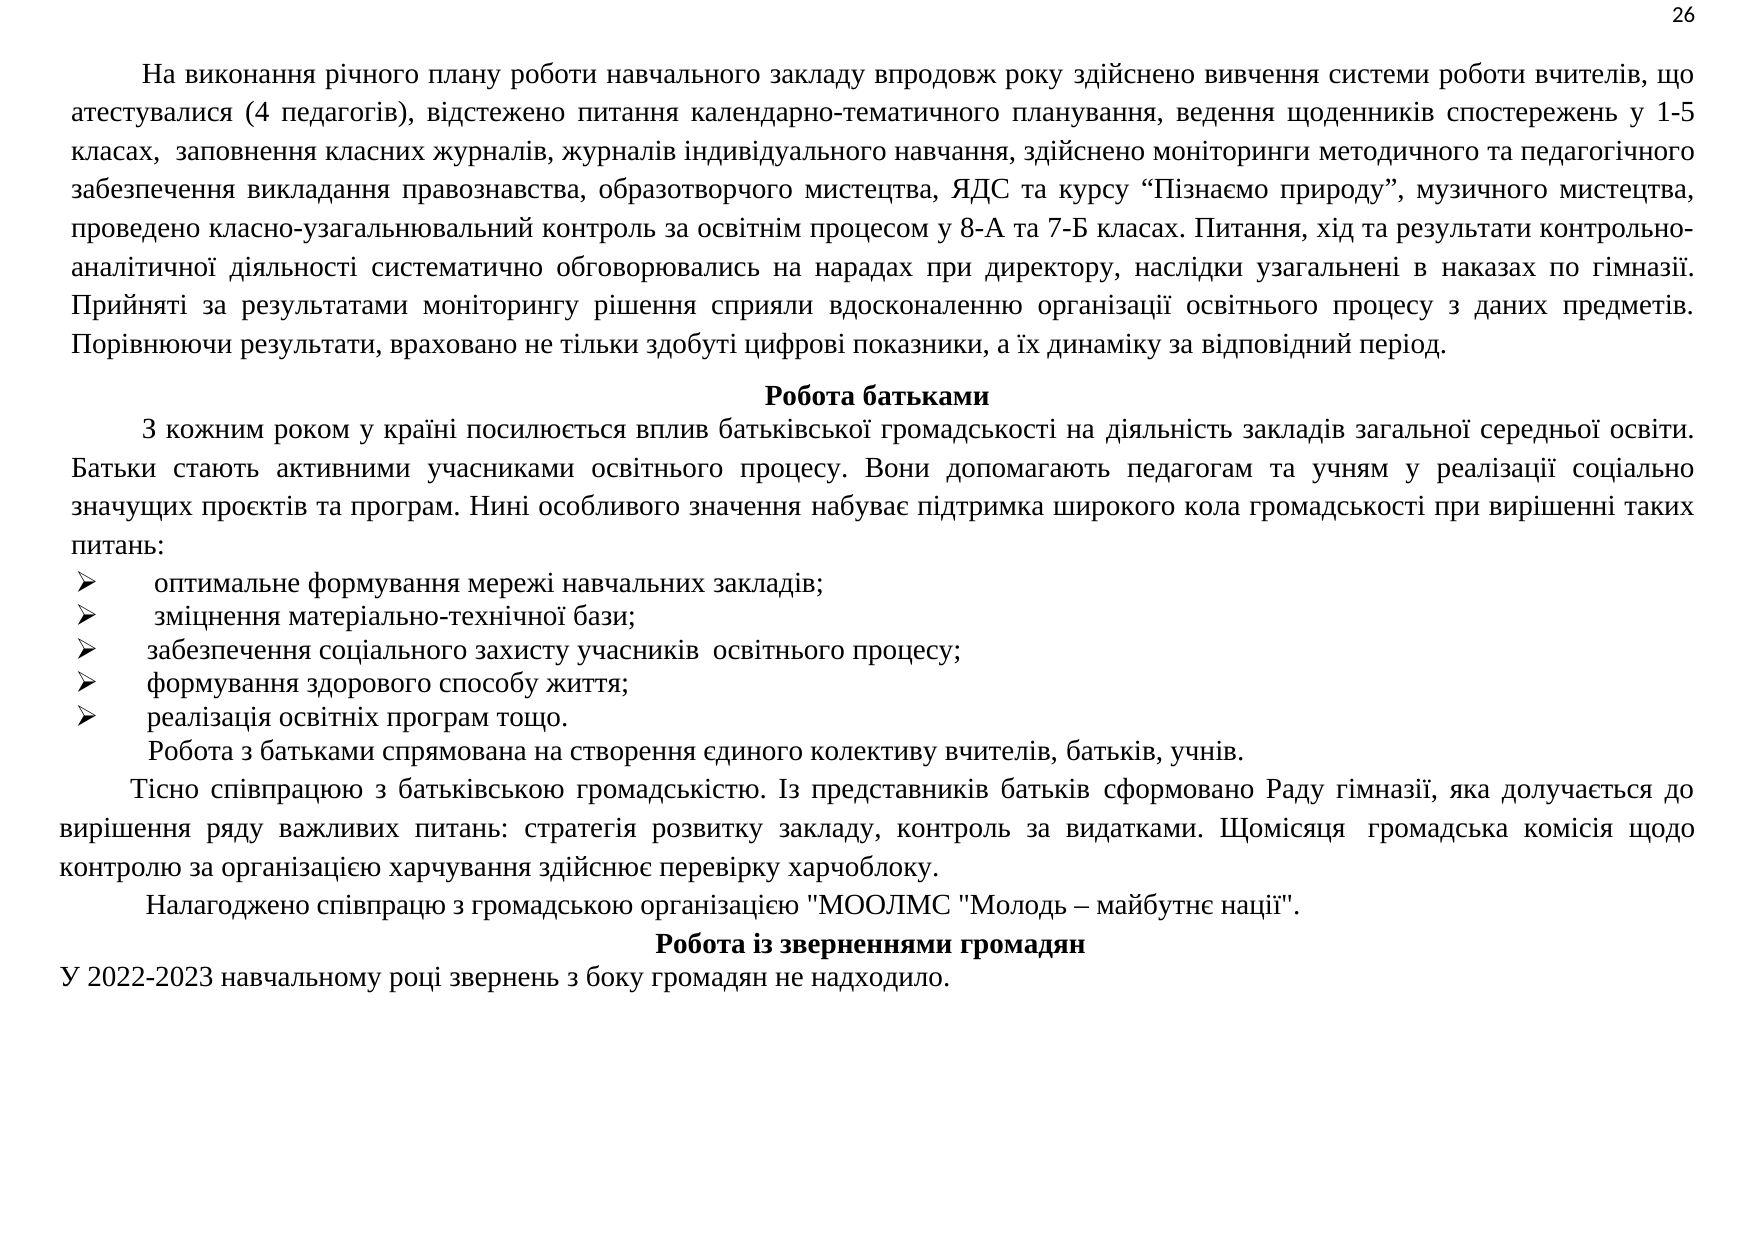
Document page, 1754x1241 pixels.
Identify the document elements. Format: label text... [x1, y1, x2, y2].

text Налагоджено співпрацю з громадською організацією "МООЛМС "Молодь – майбутнє нації". [72, 887, 1669, 921]
list формування здорового способу життя; [75, 666, 1695, 699]
text На виконання річного плану роботи навчального закладу впродовж року здійснено вивчення системи роботи вчителів, що атестувалися (4 педагогів), відстежено питання календарно-тематичного планування, ведення щоденників спостережень у 1-5 класах, заповнення класних журналів, журналів індивідуального навчання, здійснено моніторинги методичного та педагогічного забезпечення викладання правознавства, образотворчого мистецтва, ЯДС та курсу “Пізнаємо природу”, музичного мистецтва, проведено класно-узагальнювальний контроль за освітнім процесом у 8-А та 7-Б класах. Питання, хід та результати контрольно-аналітичної діяльності систематично обговорювались на нарадах при директору, наслідки узагальнені в наказах по гімназії. Прийняті за результатами моніторингу рішення сприяли вдосконаленню організації освітнього процесу з даних предметів. Порівнюючи результати, враховано не тільки здобуті цифрові показники, а їх динаміку за відповідний період. [71, 56, 1695, 359]
list оптимальне формування мережі навчальних закладів; [75, 565, 1695, 599]
subtitle Робота із зверненнями громадян [125, 926, 1616, 959]
list реалізація освітніх програм тощо. [75, 699, 1695, 733]
text Тісно співпрацюю з батьківською громадськістю. Із представників батьків сформовано Раду гімназії, яка долучається до вирішення ряду важливих питань: стратегія розвитку закладу, контроль за видатками. Щомісяця громадська комісія щодо контролю за організацією харчування здійснює перевірку харчоблоку. [59, 772, 1695, 882]
subtitle У 2022-2023 навчальному році звернень з боку громадян не надходило. [59, 959, 1695, 993]
subtitle Робота батьками [59, 378, 1695, 411]
text З кожним роком у країні посилюється вплив батьківської громадськості на діяльність закладів загальної середньої освіти. Батьки стають активними учасниками освітнього процесу. Вони допомагають педагогам та учням у реалізації соціально значущих проєктів та програм. Нині особливого значення набуває підтримка широкого кола громадськості при вирішенні таких питань: [71, 411, 1695, 560]
list забезпечення соціального захисту учасників освітнього процесу; [75, 632, 1695, 666]
text Робота з батьками спрямована на створення єдиного колективу вчителів, батьків, учнів. [71, 733, 1695, 767]
list зміцнення матеріально-технічної бази; [75, 599, 1695, 632]
